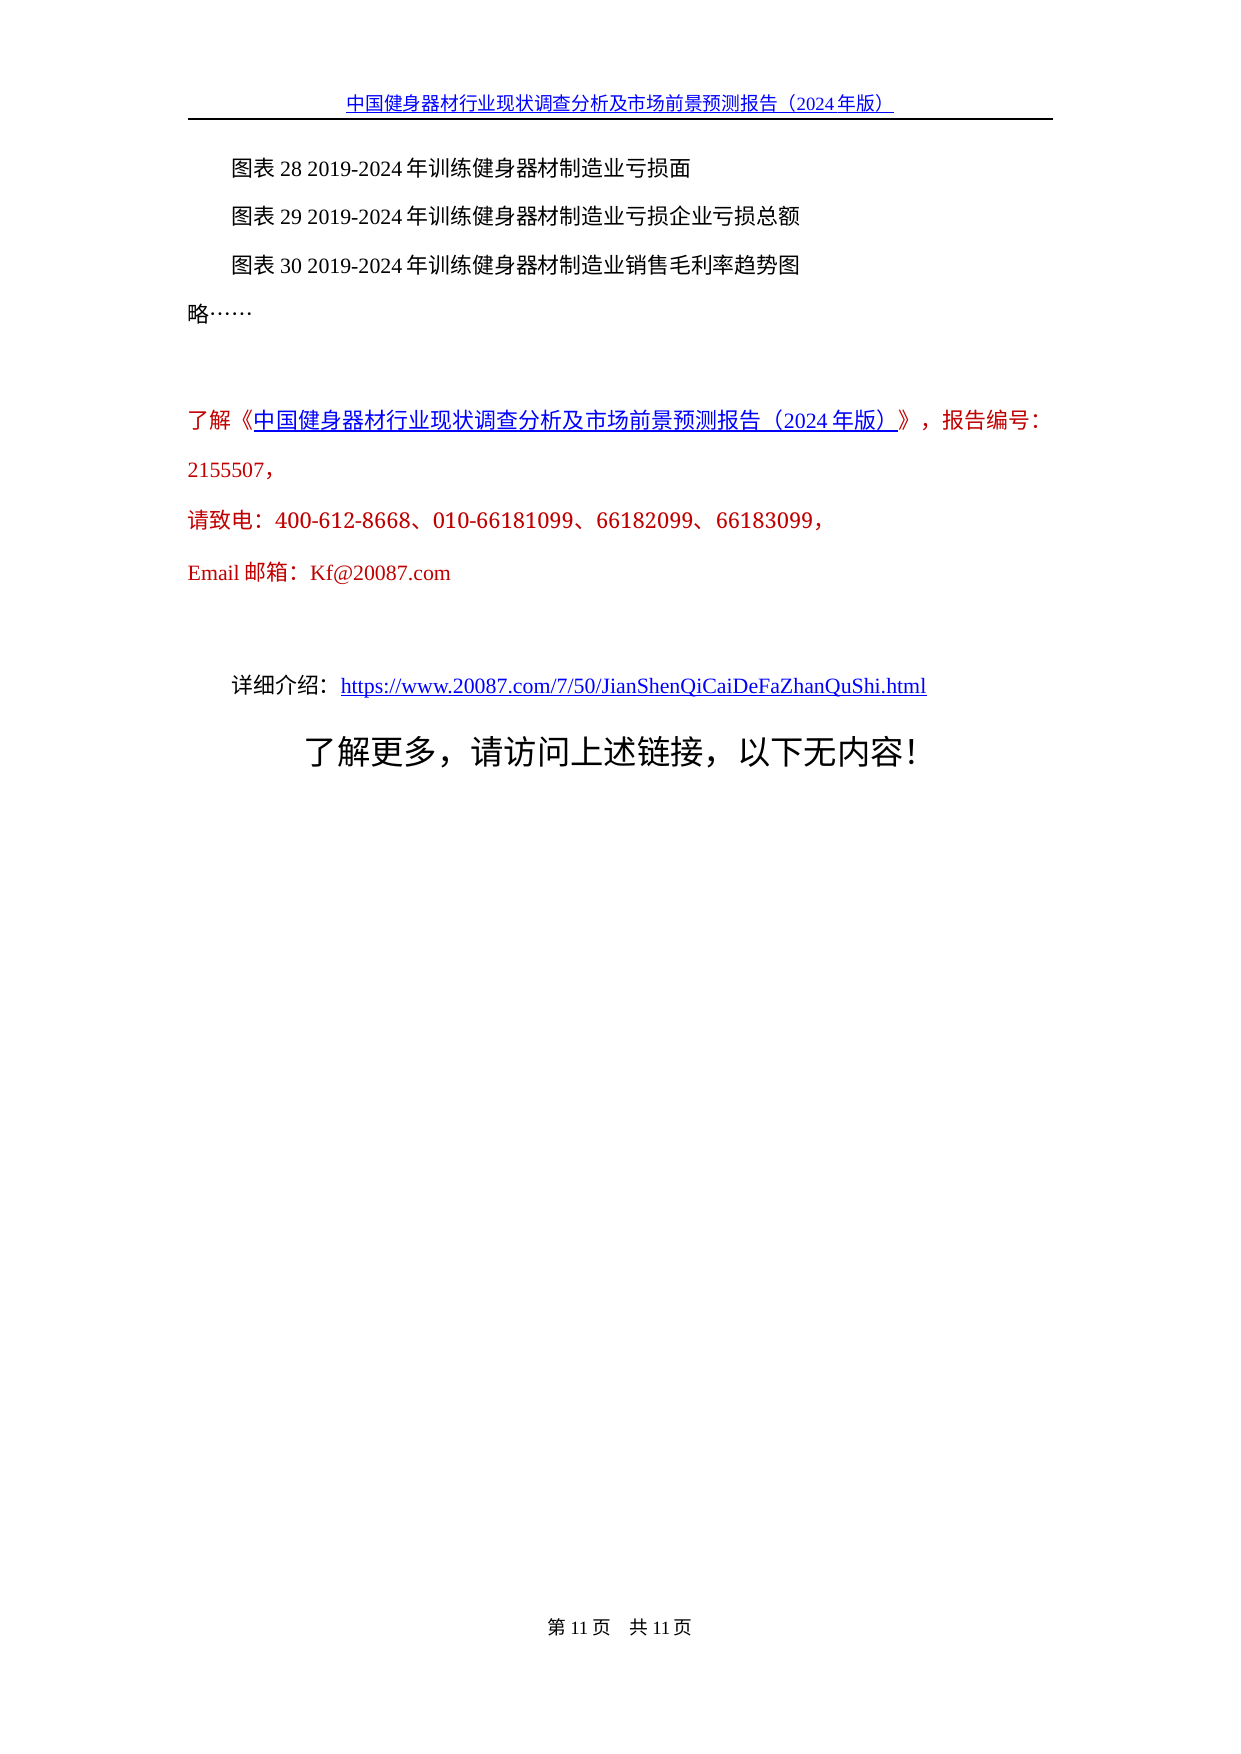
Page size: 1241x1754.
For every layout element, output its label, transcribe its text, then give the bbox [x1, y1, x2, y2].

text 了解《中国健身器材行业现状调查分析及市场前景预测报告（2024年版）》，报告编号：2155507， [187, 403, 1053, 484]
text Email邮箱：Kf@20087.com [187, 555, 1053, 587]
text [187, 150, 1053, 329]
text 详细介绍：https://www.20087.com/7/50/JianShenQiCaiDeFaZhanQuShi.html [187, 668, 1053, 700]
text 请致电：400-612-8668、010-66181099、66182099、66183099， [187, 503, 1053, 536]
title 了解更多，请访问上述链接，以下无内容！ [187, 718, 1053, 783]
